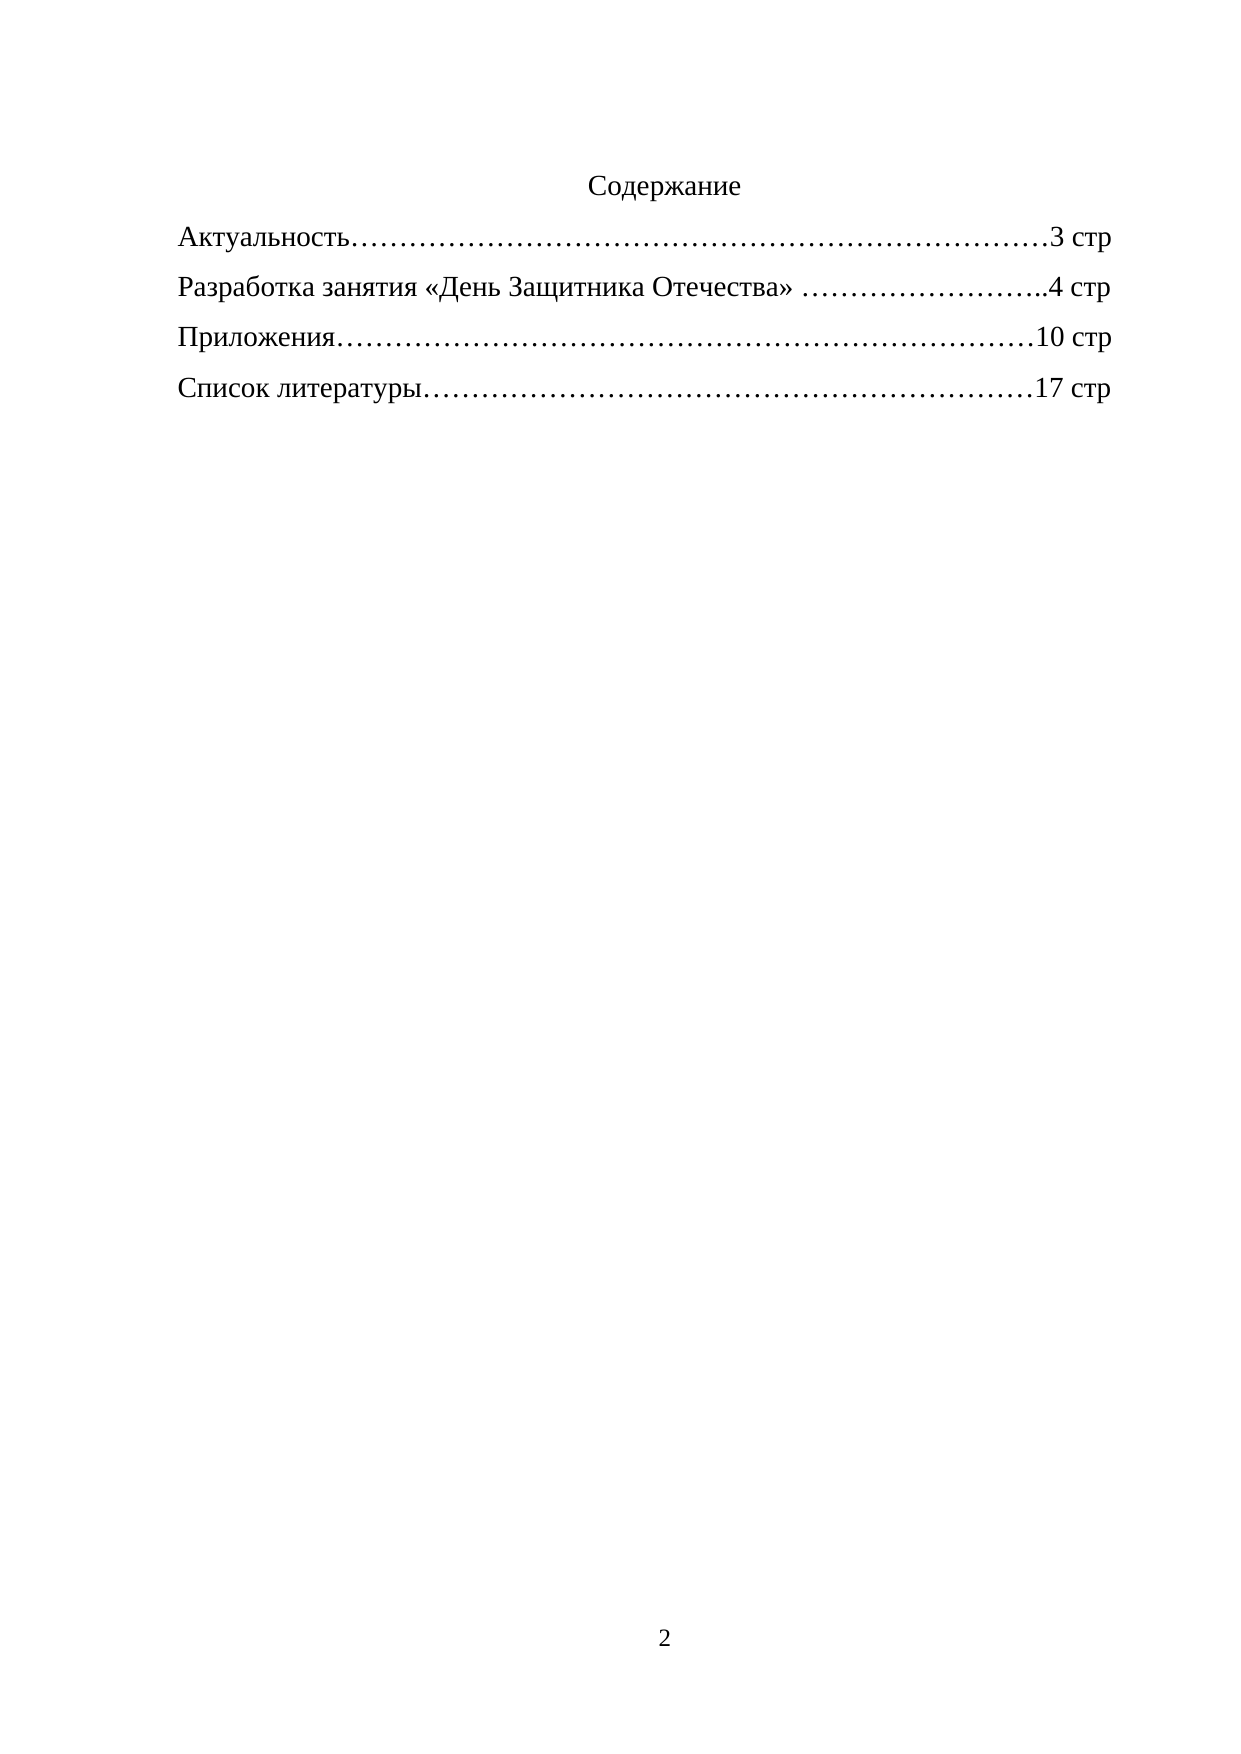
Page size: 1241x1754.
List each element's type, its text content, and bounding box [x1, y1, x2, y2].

text Содержание [177, 168, 1152, 202]
text Разработка занятия «День Защитника Отечества» ……………………..4 стр [177, 269, 1152, 303]
text Список литературы………………………………………………………17 стр [177, 370, 1152, 403]
text Приложения………………………………………………………………10 стр [177, 319, 1152, 353]
text Актуальность………………………………………………………………3 стр [177, 219, 1152, 252]
